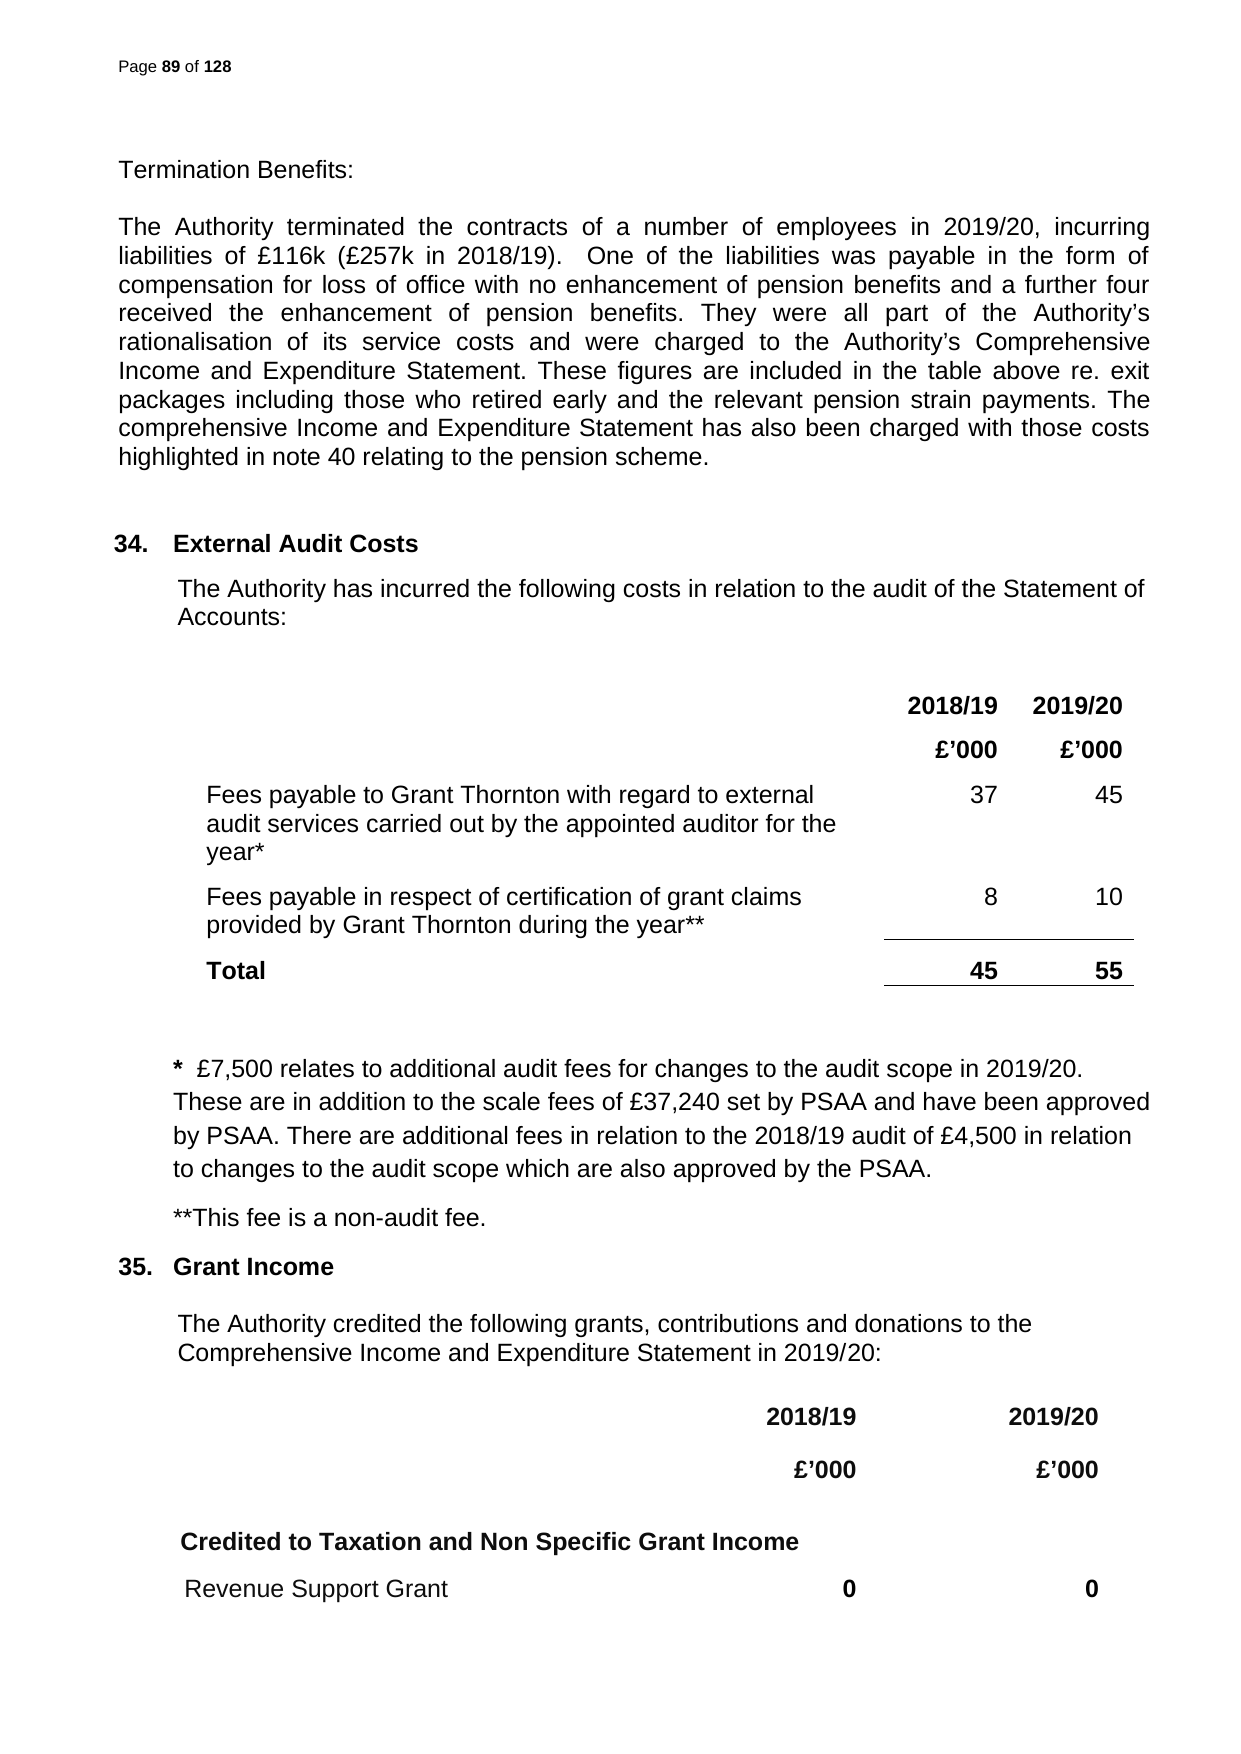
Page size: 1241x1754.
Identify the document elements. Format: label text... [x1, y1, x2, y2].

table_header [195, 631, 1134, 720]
text **This fee is a non-audit fee. [173, 1198, 1152, 1232]
text Termination Benefits: [118, 150, 1152, 183]
text * £7,500 relates to additional audit fees for changes to the audit scope in 2019/20. These are in addition to the scale fees of £37,240 set by PSAA and have been approved by PSAA. There are additional fees in relation to the 2018/19 audit of £4,500 in relation to changes to the audit scope which are also approved by the PSAA. [118, 1049, 1152, 1183]
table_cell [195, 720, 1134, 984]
text 35. Grant Income [118, 1247, 1152, 1281]
text The Authority terminated the contracts of a number of employees in 2019/20, incurring liabilities of £116k (£257k in 2018/19). One of the liabilities was payable in the form of compensation for loss of office with no enhancement of pension benefits and a further four received the enhancement of pension benefits. They were all part of the Authority’s rationalisation of its service costs and were charged to the Authority’s Comprehensive Income and Expenditure Statement. These figures are included in the table above re. exit packages including those who retired early and the relevant pension strain payments. The comprehensive Income and Expenditure Statement has also been charged with those costs highlighted in note 40 relating to the pension scheme. [118, 212, 1152, 471]
text The Authority credited the following grants, contributions and donations to the Comprehensive Income and Expenditure Statement in 2019/20: [177, 1309, 1152, 1367]
text The Authority has incurred the following costs in relation to the audit of the Statement of Accounts: [118, 573, 1152, 631]
text 34. External Audit Costs [114, 524, 1152, 558]
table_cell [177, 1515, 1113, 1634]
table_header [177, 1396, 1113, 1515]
